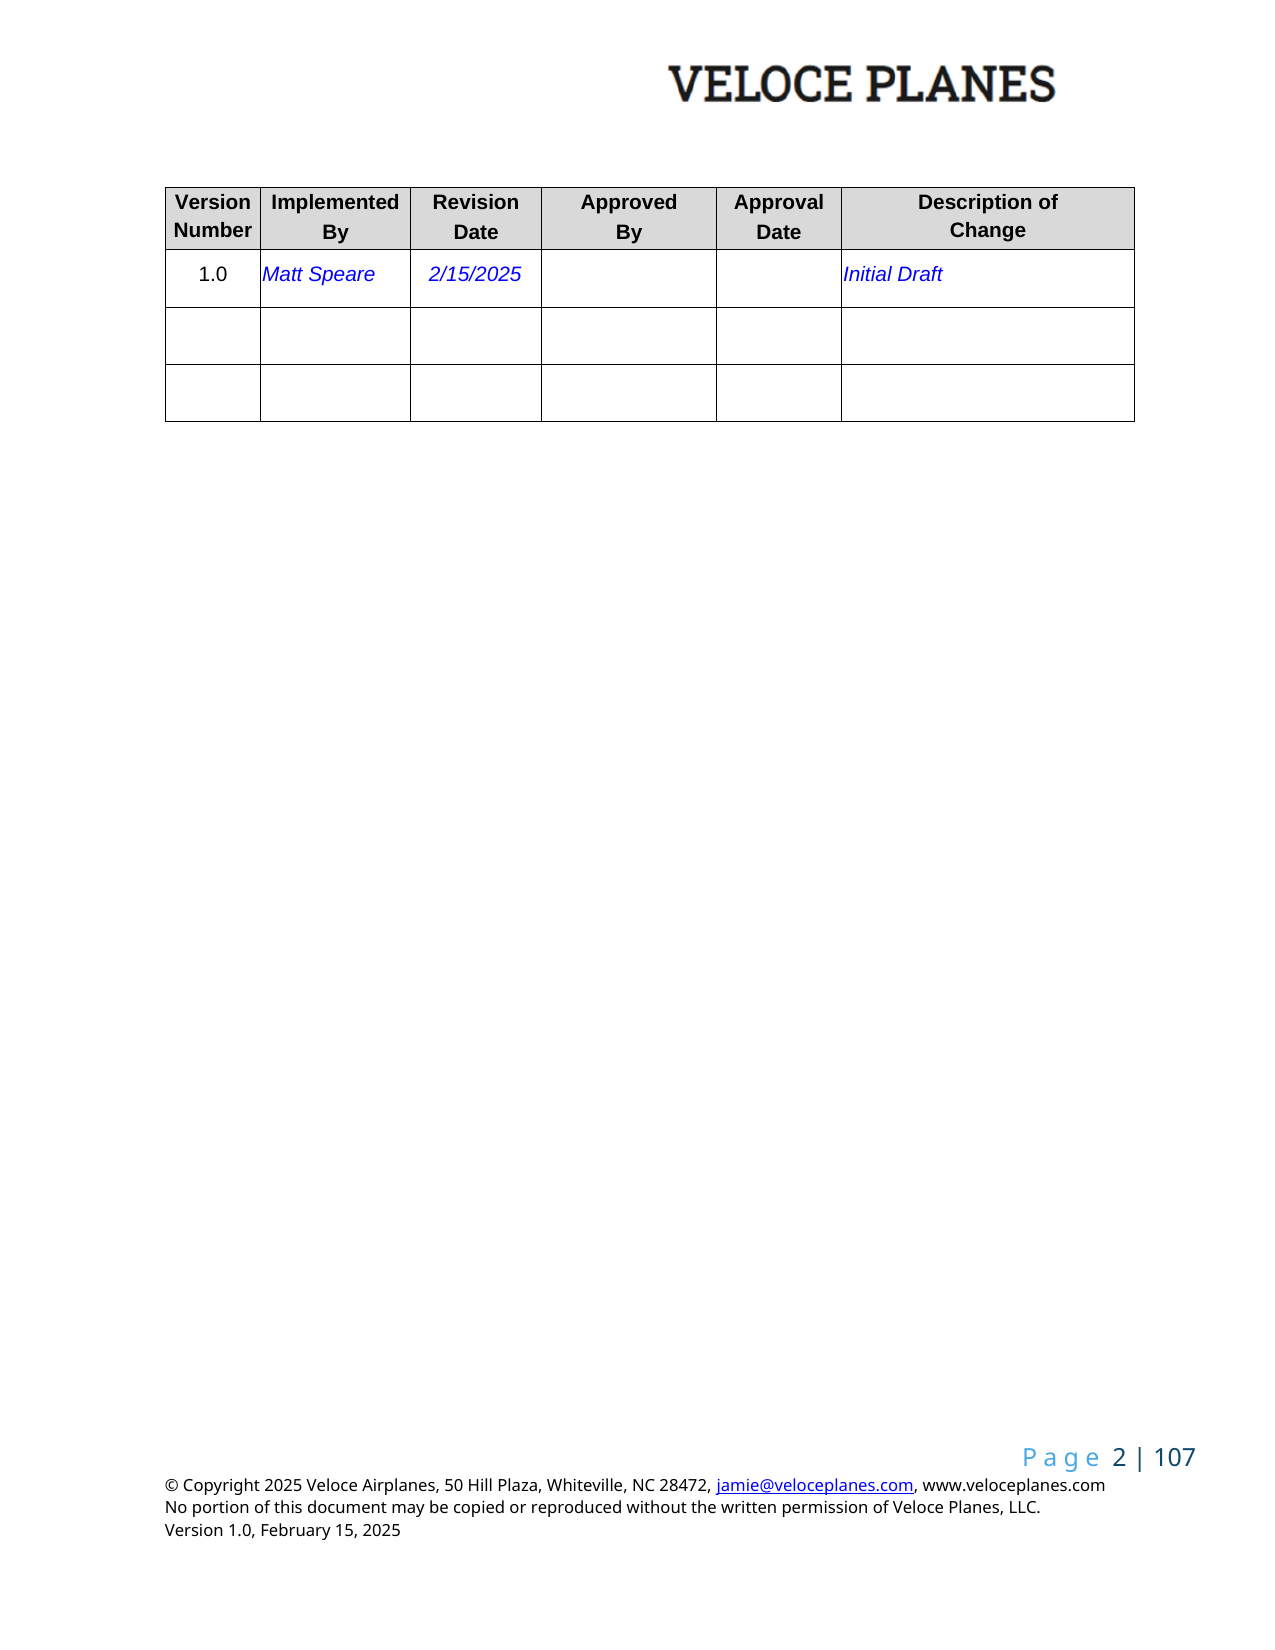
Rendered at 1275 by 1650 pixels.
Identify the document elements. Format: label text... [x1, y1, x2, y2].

table_cell [542, 365, 716, 421]
table_cell [542, 308, 716, 364]
table_cell [542, 250, 716, 307]
table_cell [166, 365, 260, 421]
table_cell [717, 308, 841, 364]
table_cell [842, 365, 1134, 421]
table_cell [717, 250, 841, 307]
table_cell [411, 365, 541, 421]
table_cell 1.0 [166, 250, 260, 307]
table_cell [261, 365, 410, 421]
picture [663, 55, 1065, 112]
table_cell [411, 308, 541, 364]
table_cell Initial Draft [842, 250, 1134, 307]
table_header Approved By [542, 188, 716, 249]
table_cell 2/15/2025 [411, 250, 541, 307]
table_header Version Number [166, 188, 260, 249]
table_cell [717, 365, 841, 421]
table_cell [166, 308, 260, 364]
table_header Description of Change [842, 188, 1134, 249]
table_cell Matt Speare [261, 250, 410, 307]
table_header Revision Date [411, 188, 541, 249]
table_header Approval Date [717, 188, 841, 249]
table_cell [842, 308, 1134, 364]
table_cell [261, 308, 410, 364]
table_header Implemented By [261, 188, 410, 249]
